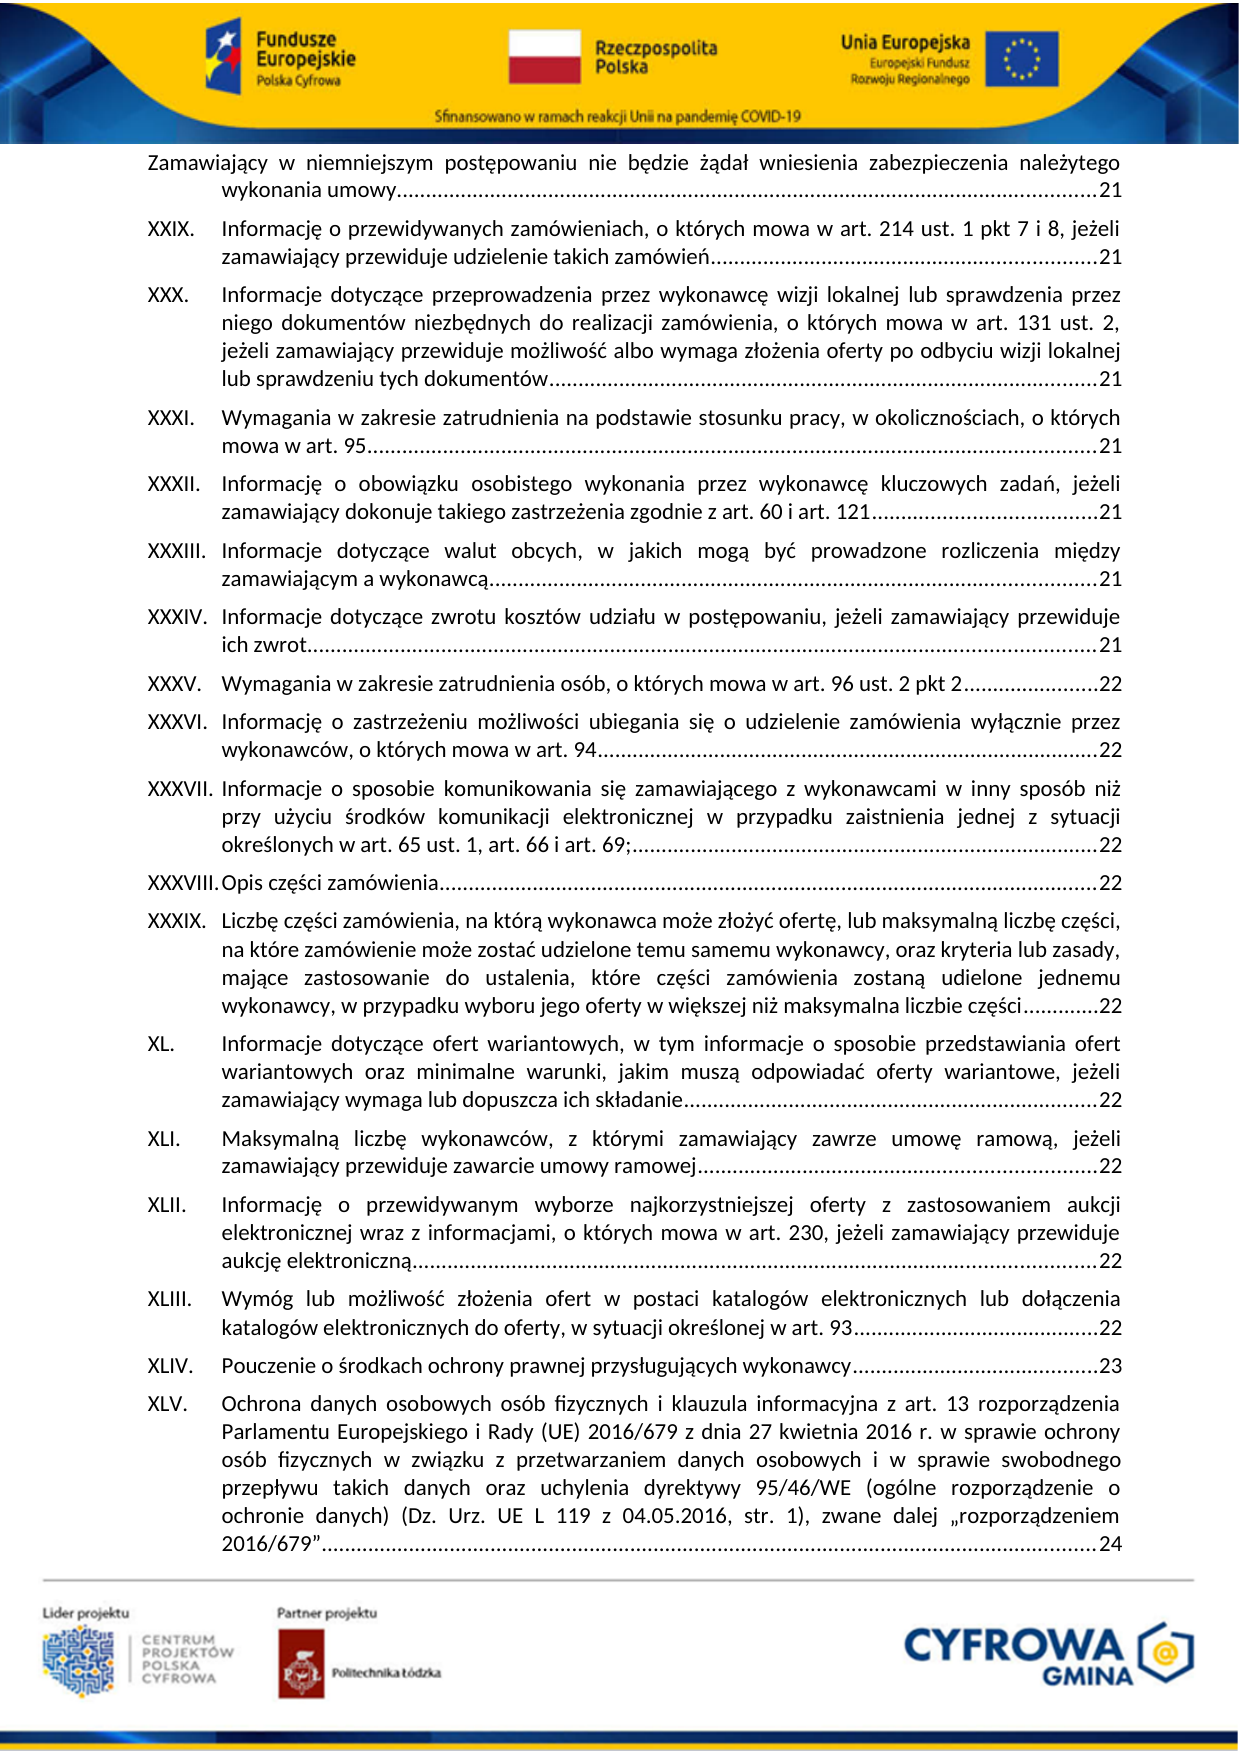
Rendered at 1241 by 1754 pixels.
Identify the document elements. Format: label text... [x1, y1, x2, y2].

text XXXIII. Informacje dotyczące walut obcych, w jakich mogą być prowadzone rozliczenia między zamawiającym a wykonawcą 21 [148, 536, 1122, 592]
text XXXV. Wymagania w zakresie zatrudnienia osób, o których mowa w art. 96 ust. 2 pkt 2 22 [148, 669, 1122, 697]
picture [0, 3, 1239, 144]
text XXXIV. Informacje dotyczące zwrotu kosztów udziału w postępowaniu, jeżeli zamawiający przewiduje ich zwrot 21 [148, 602, 1122, 658]
picture [0, 1550, 1238, 1751]
text XLII. Informację o przewidywanym wyborze najkorzystniejszej oferty z zastosowaniem aukcji elektronicznej wraz z informacjami, o których mowa w art. 230, jeżeli zamawiający przewiduje aukcję elektroniczną 22 [148, 1190, 1122, 1274]
text XLI. Maksymalną liczbę wykonawców, z którymi zamawiający zawrze umowę ramową, jeżeli zamawiający przewiduje zawarcie umowy ramowej 22 [148, 1124, 1122, 1180]
text XLIV. Pouczenie o środkach ochrony prawnej przysługujących wykonawcy 23 [148, 1351, 1122, 1379]
text XXIX. Informację o przewidywanych zamówieniach, o których mowa w art. 214 ust. 1 pkt 7 i 8, jeżeli zamawiający przewiduje udzielenie takich zamówień 21 [148, 214, 1122, 270]
text XXXII. Informację o obowiązku osobistego wykonania przez wykonawcę kluczowych zadań, jeżeli zamawiający dokonuje takiego zastrzeżenia zgodnie z art. 60 i art. 121 21 [148, 469, 1122, 526]
text XLV. Ochrona danych osobowych osób fizycznych i klauzula informacyjna z art. 13 rozporządzenia Parlamentu Europejskiego i Rady (UE) 2016/679 z dnia 27 kwietnia 2016 r. w sprawie ochrony osób fizycznych w związku z przetwarzaniem danych osobowych i w sprawie swobodnego przepływu takich danych oraz uchylenia dyrektywy 95/46/WE (ogólne rozporządzenie o ochronie danych) (Dz. Urz. UE L 119 z 04.05.2016, str. 1), zwane dalej „rozporządzeniem 2016/679” 24 [148, 1389, 1122, 1558]
text XLIII. Wymóg lub możliwość złożenia ofert w postaci katalogów elektronicznych lub dołączenia katalogów elektronicznych do oferty, w sytuacji określonej w art. 93 22 [148, 1284, 1122, 1341]
text XXXI. Wymagania w zakresie zatrudnienia na podstawie stosunku pracy, w okolicznościach, o których mowa w art. 95 21 [148, 403, 1122, 459]
text Zamawiający w niemniejszym postępowaniu nie będzie żądał wniesienia zabezpieczenia należytego wykonania umowy 21 [148, 148, 1122, 204]
text XXXIX. Liczbę części zamówienia, na którą wykonawca może złożyć ofertę, lub maksymalną liczbę części, na które zamówienie może zostać udzielone temu samemu wykonawcy, oraz kryteria lub zasady, mające zastosowanie do ustalenia, które części zamówienia zostaną udielone jednemu wykonawcy, w przypadku wyboru jego oferty w większej niż maksymalna liczbie części 22 [148, 907, 1122, 1019]
text XXXVIII. Opis części zamówienia 22 [148, 868, 1122, 896]
text XL. Informacje dotyczące ofert wariantowych, w tym informacje o sposobie przedstawiania ofert wariantowych oraz minimalne warunki, jakim muszą odpowiadać oferty wariantowe, jeżeli zamawiający wymaga lub dopuszcza ich składanie 22 [148, 1029, 1122, 1113]
text XXXVII. Informacje o sposobie komunikowania się zamawiającego z wykonawcami w inny sposób niż przy użyciu środków komunikacji elektronicznej w przypadku zaistnienia jednej z sytuacji określonych w art. 65 ust. 1, art. 66 i art. 69; 22 [148, 774, 1122, 858]
text XXXVI. Informację o zastrzeżeniu możliwości ubiegania się o udzielenie zamówienia wyłącznie przez wykonawców, o których mowa w art. 94 22 [148, 707, 1122, 763]
text XXX. Informacje dotyczące przeprowadzenia przez wykonawcę wizji lokalnej lub sprawdzenia przez niego dokumentów niezbędnych do realizacji zamówienia, o których mowa w art. 131 ust. 2, jeżeli zamawiający przewiduje możliwość albo wymaga złożenia oferty po odbyciu wizji lokalnej lub sprawdzeniu tych dokumentów 21 [148, 281, 1122, 393]
